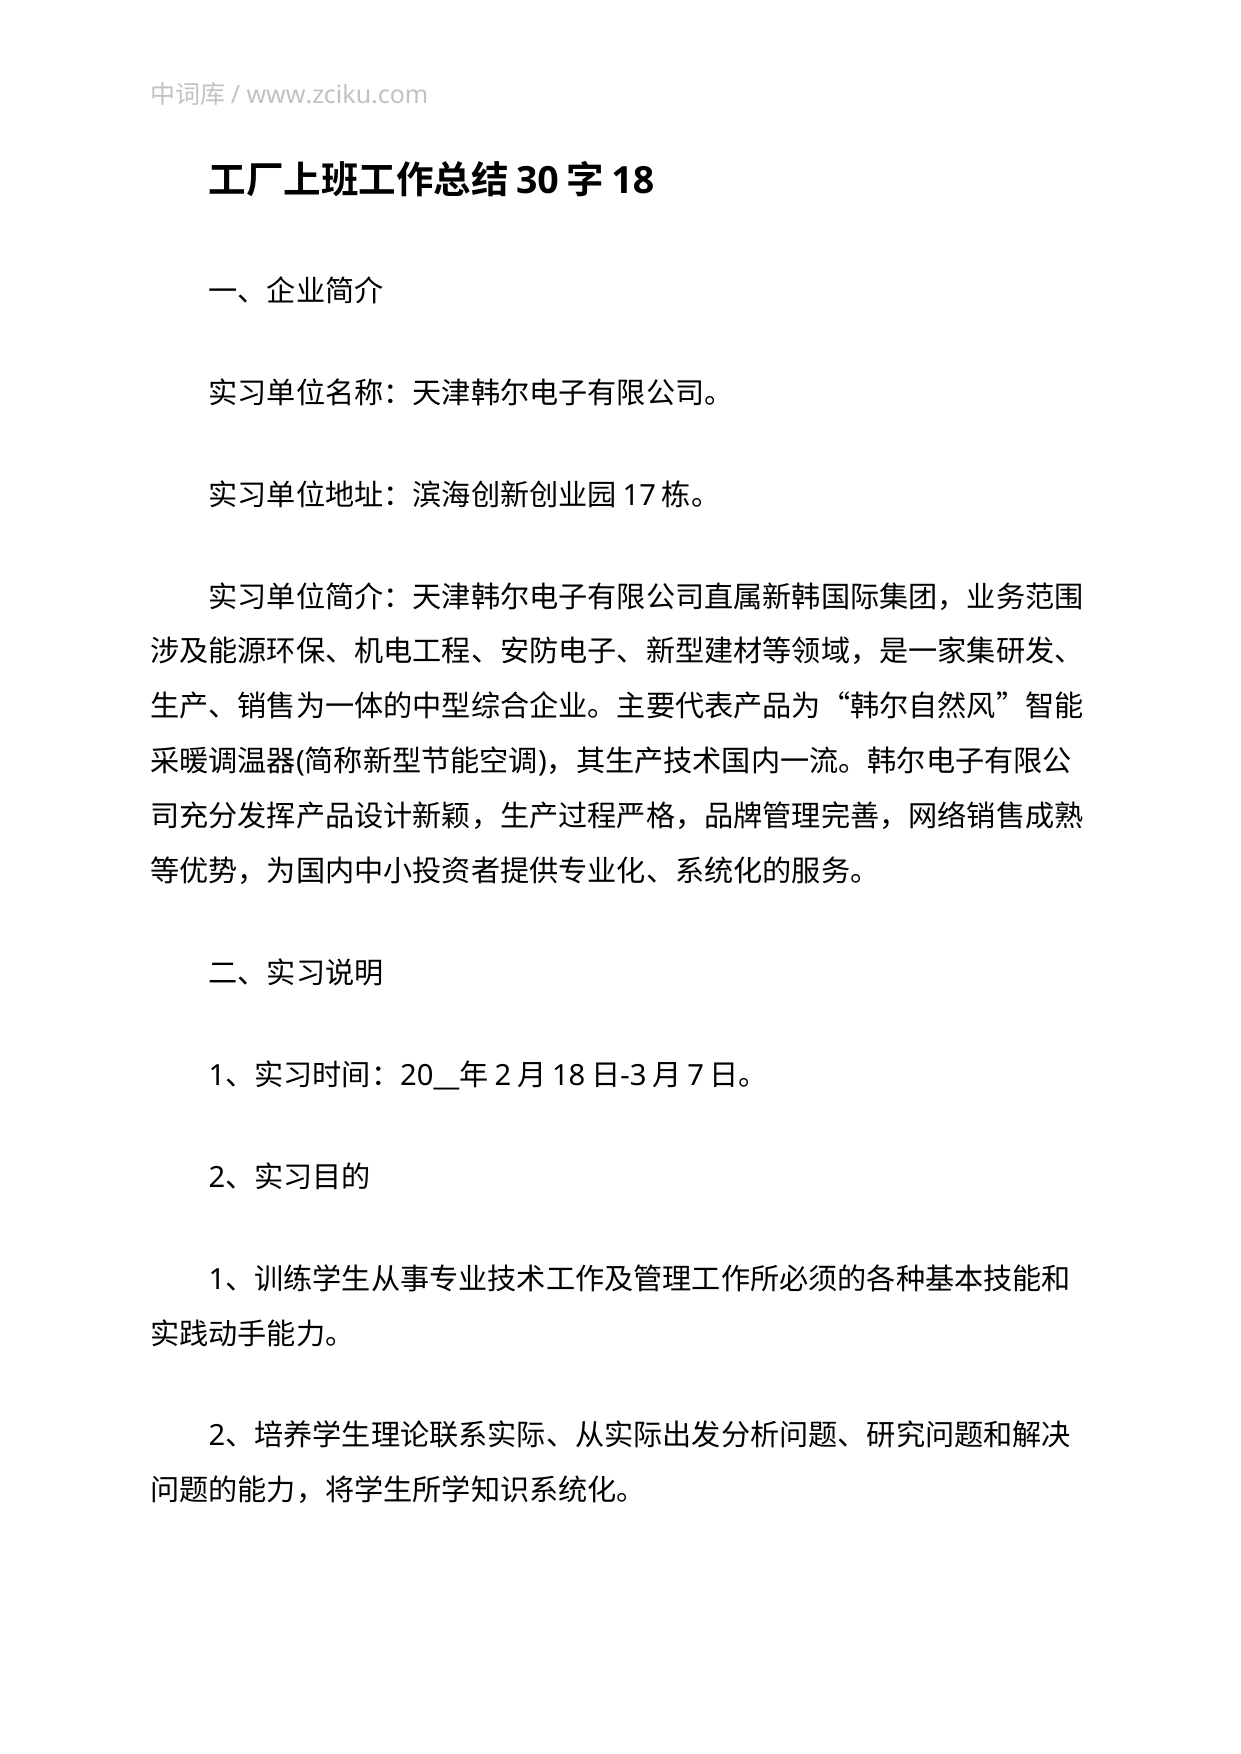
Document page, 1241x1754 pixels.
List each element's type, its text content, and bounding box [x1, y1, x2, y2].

text 2、培养学生理论联系实际、从实际出发分析问题、研究问题和解决问题的能力，将学生所学知识系统化。 [150, 1412, 1090, 1509]
text 实习单位名称：天津韩尔电子有限公司。 [150, 369, 1090, 412]
text 实习单位简介：天津韩尔电子有限公司直属新韩国际集团，业务范围涉及能源环保、机电工程、安防电子、新型建材等领域，是一家集研发、生产、销售为一体的中型综合企业。主要代表产品为“韩尔自然风”智能采暖调温器(简称新型节能空调)，其生产技术国内一流。韩尔电子有限公司充分发挥产品设计新颖，生产过程严格，品牌管理完善，网络销售成熟等优势，为国内中小投资者提供专业化、系统化的服务。 [150, 573, 1090, 890]
text 工厂上班工作总结30字18 [150, 150, 1090, 204]
text 2、实习目的 [150, 1153, 1090, 1196]
text 1、实习时间：20__年2月18日-3月7日。 [150, 1051, 1090, 1094]
text 1、训练学生从事专业技术工作及管理工作所必须的各种基本技能和实践动手能力。 [150, 1255, 1090, 1352]
text 一、企业简介 [150, 268, 1090, 310]
text 二、实习说明 [150, 949, 1090, 992]
text 实习单位地址：滨海创新创业园17栋。 [150, 471, 1090, 513]
